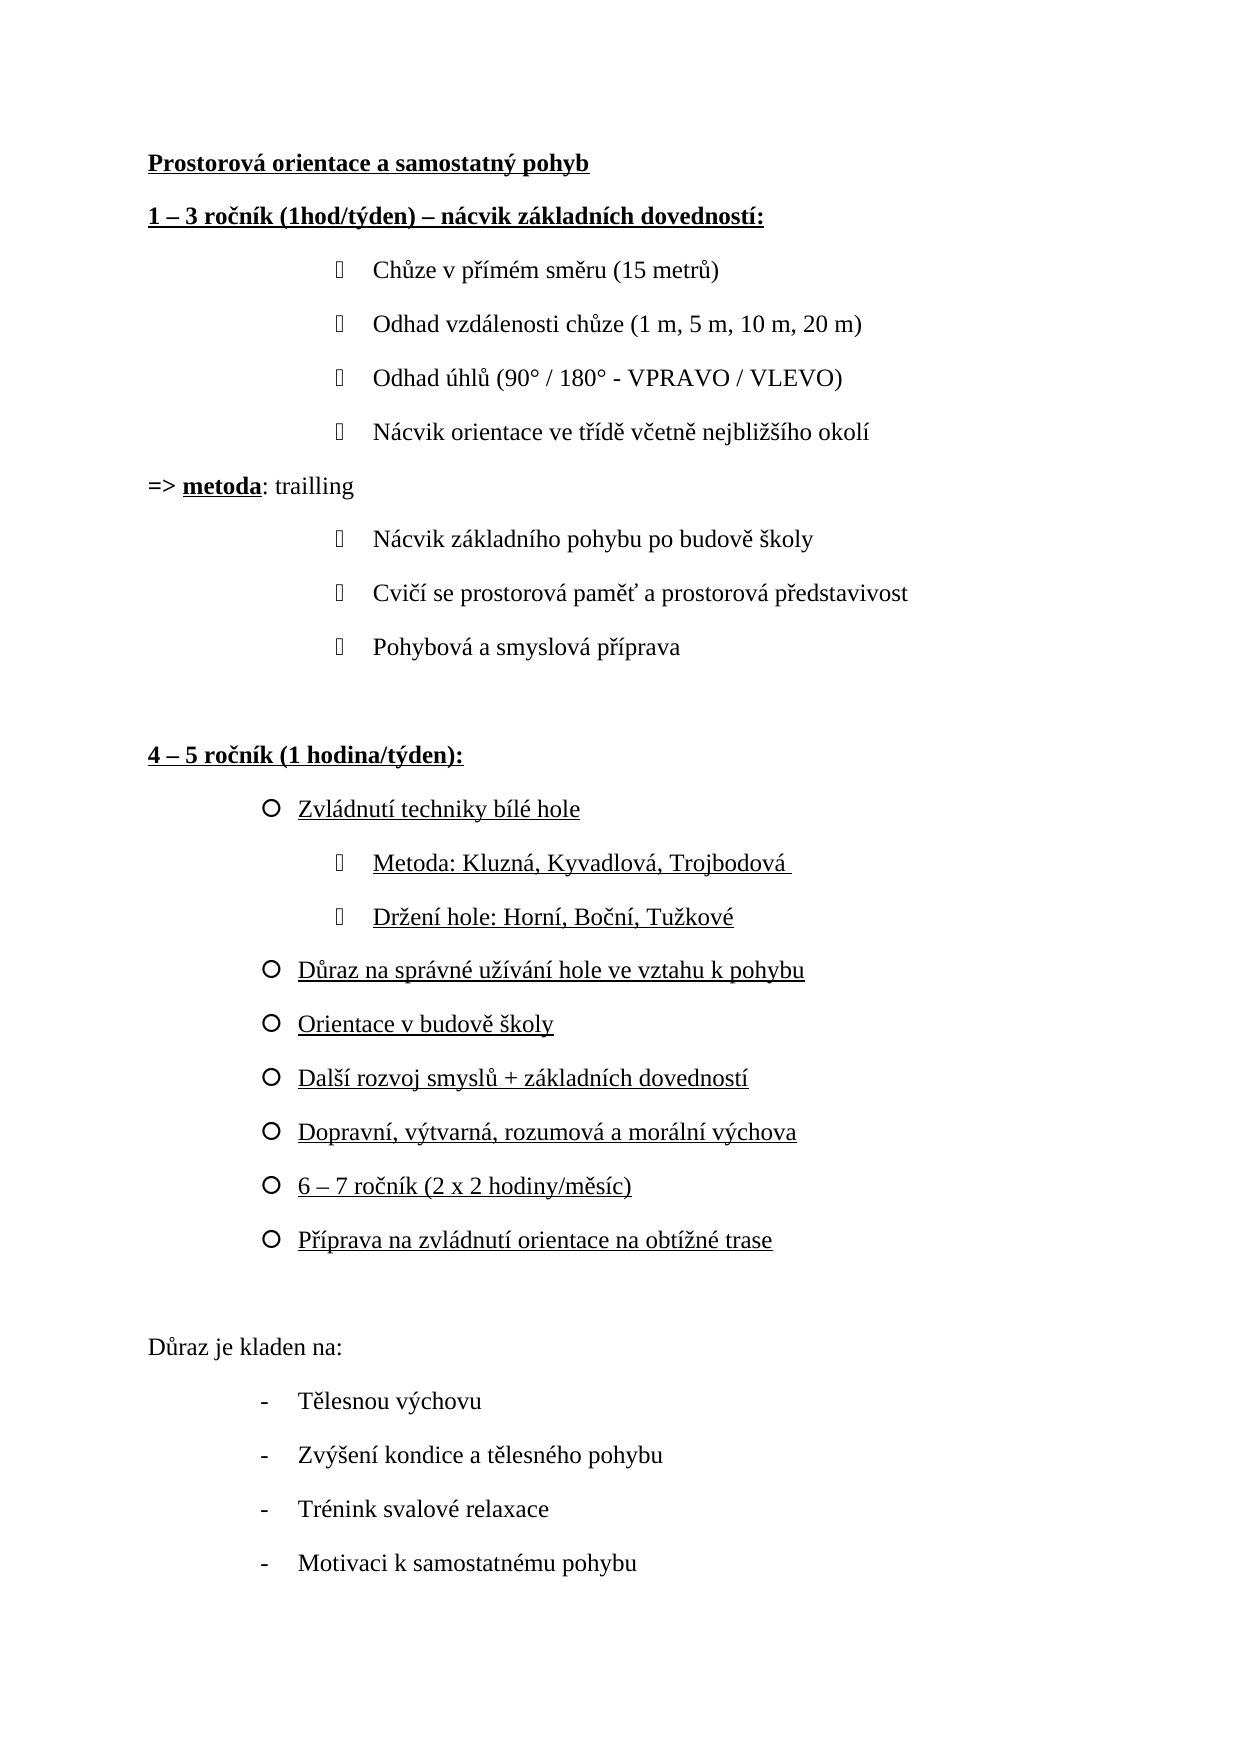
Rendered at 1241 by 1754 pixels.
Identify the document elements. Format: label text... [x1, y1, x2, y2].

list Nácvik orientace ve třídě včetně nejbližšího okolí [335, 417, 1093, 446]
text 4 – 5 ročník (1 hodina/týden): [148, 740, 1093, 769]
list Chůze v přímém směru (15 metrů) [335, 255, 1093, 284]
list Pohybová a smyslová příprava [335, 632, 1093, 661]
list Odhad vzdálenosti chůze (1 m, 5 m, 10 m, 20 m) [335, 309, 1093, 338]
text => metoda: trailling [148, 471, 1093, 499]
list Zvládnutí techniky bílé hole [260, 794, 1093, 823]
list Další rozvoj smyslů + základních dovedností [260, 1063, 1093, 1092]
list Držení hole: Horní, Boční, Tužkové [335, 902, 1093, 930]
list Příprava na zvládnutí orientace na obtížné trase [260, 1225, 1093, 1253]
list Tělesnou výchovu [260, 1386, 1093, 1415]
text 1 – 3 ročník (1hod/týden) – nácvik základních dovedností: [148, 201, 1093, 230]
list Orientace v budově školy [260, 1009, 1093, 1038]
list Metoda: Kluzná, Kyvadlová, Trojbodová [335, 848, 1093, 876]
list 6 – 7 ročník (2 x 2 hodiny/měsíc) [260, 1171, 1093, 1199]
list Zvýšení kondice a tělesného pohybu [260, 1440, 1093, 1469]
list Odhad úhlů (90° / 180° - VPRAVO / VLEVO) [335, 363, 1093, 392]
list Nácvik základního pohybu po budově školy [335, 524, 1093, 553]
list Trénink svalové relaxace [260, 1494, 1093, 1523]
list Cvičí se prostorová paměť a prostorová představivost [335, 578, 1093, 607]
text Prostorová orientace a samostatný pohyb [148, 148, 1093, 176]
list Dopravní, výtvarná, rozumová a morální výchova [260, 1117, 1093, 1146]
list Důraz na správné užívání hole ve vztahu k pohybu [260, 955, 1093, 984]
list Motivaci k samostatnému pohybu [260, 1548, 1093, 1577]
text Důraz je kladen na: [148, 1332, 1093, 1361]
